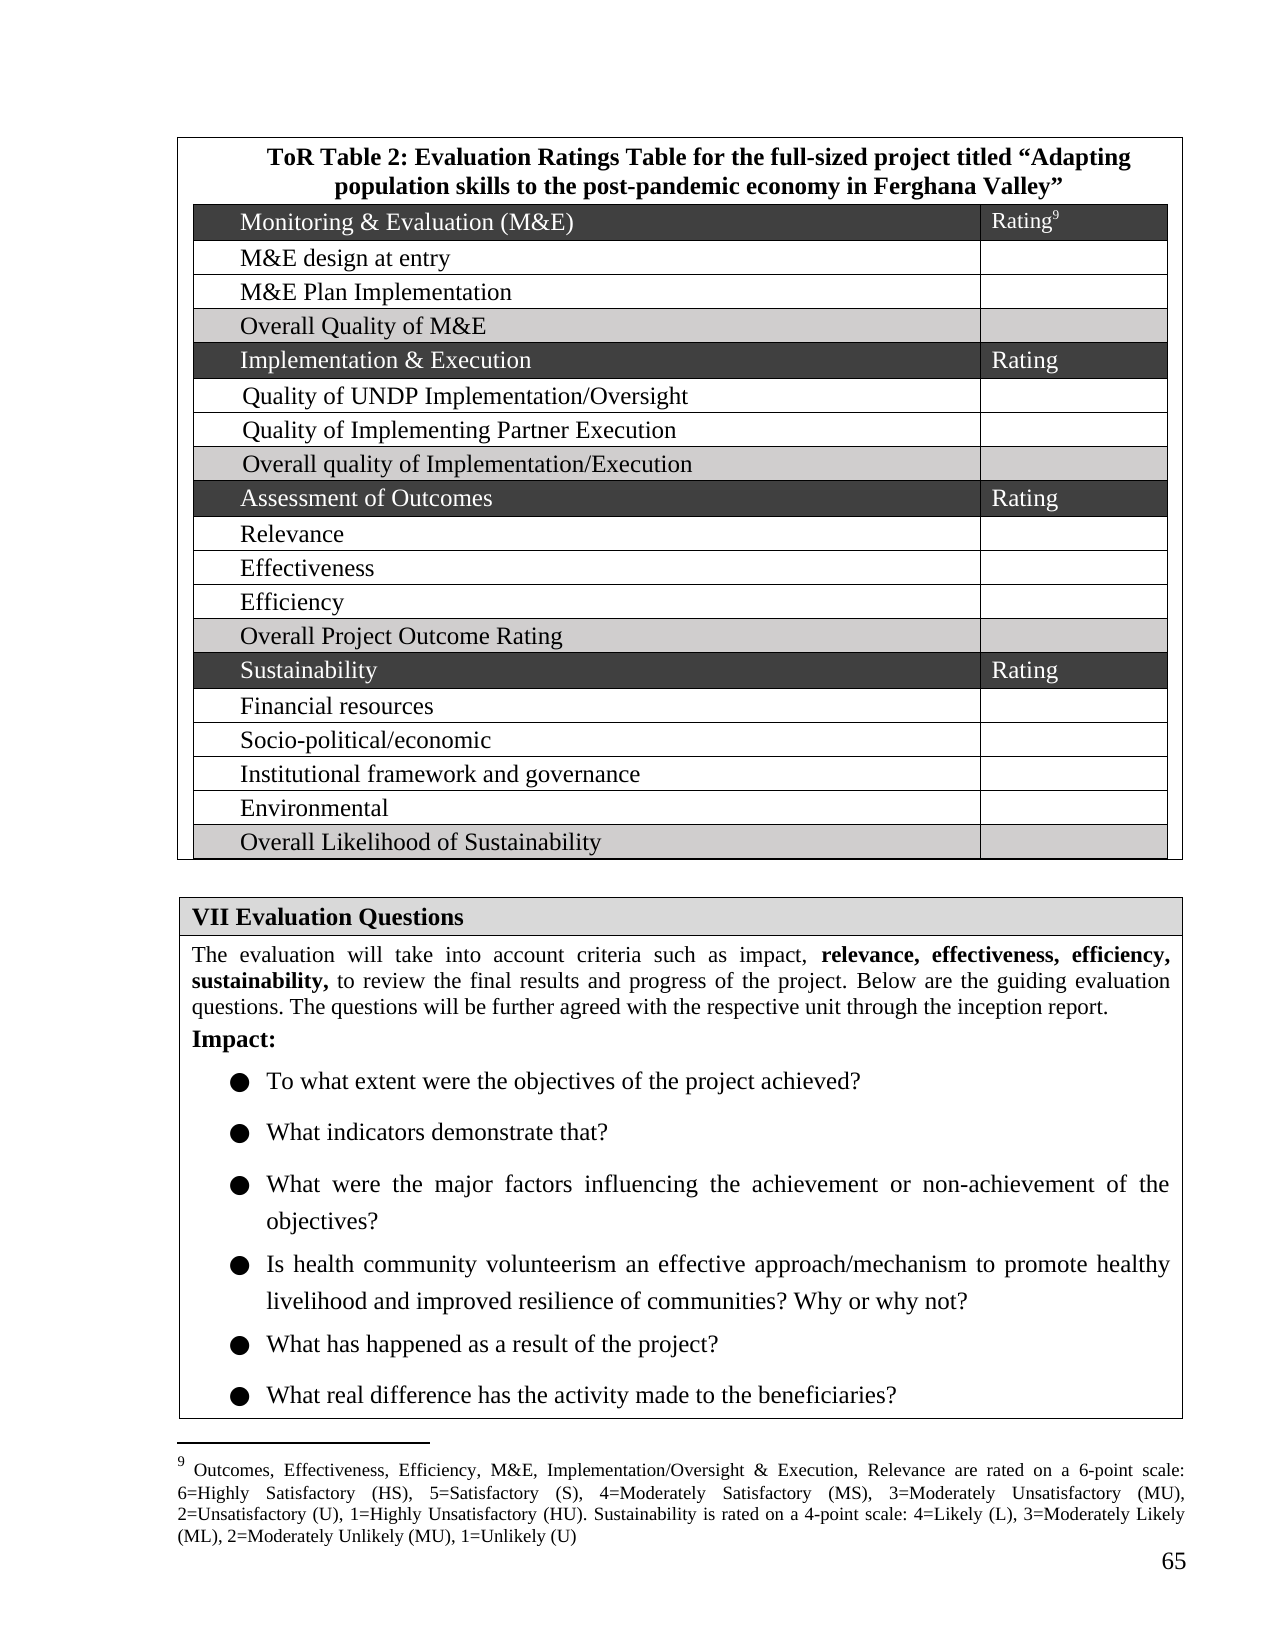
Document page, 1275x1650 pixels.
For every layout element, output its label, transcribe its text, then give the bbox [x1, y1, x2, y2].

table_header VII Evaluation Questions [180, 898, 1182, 935]
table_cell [180, 936, 1182, 1418]
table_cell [178, 138, 1182, 859]
